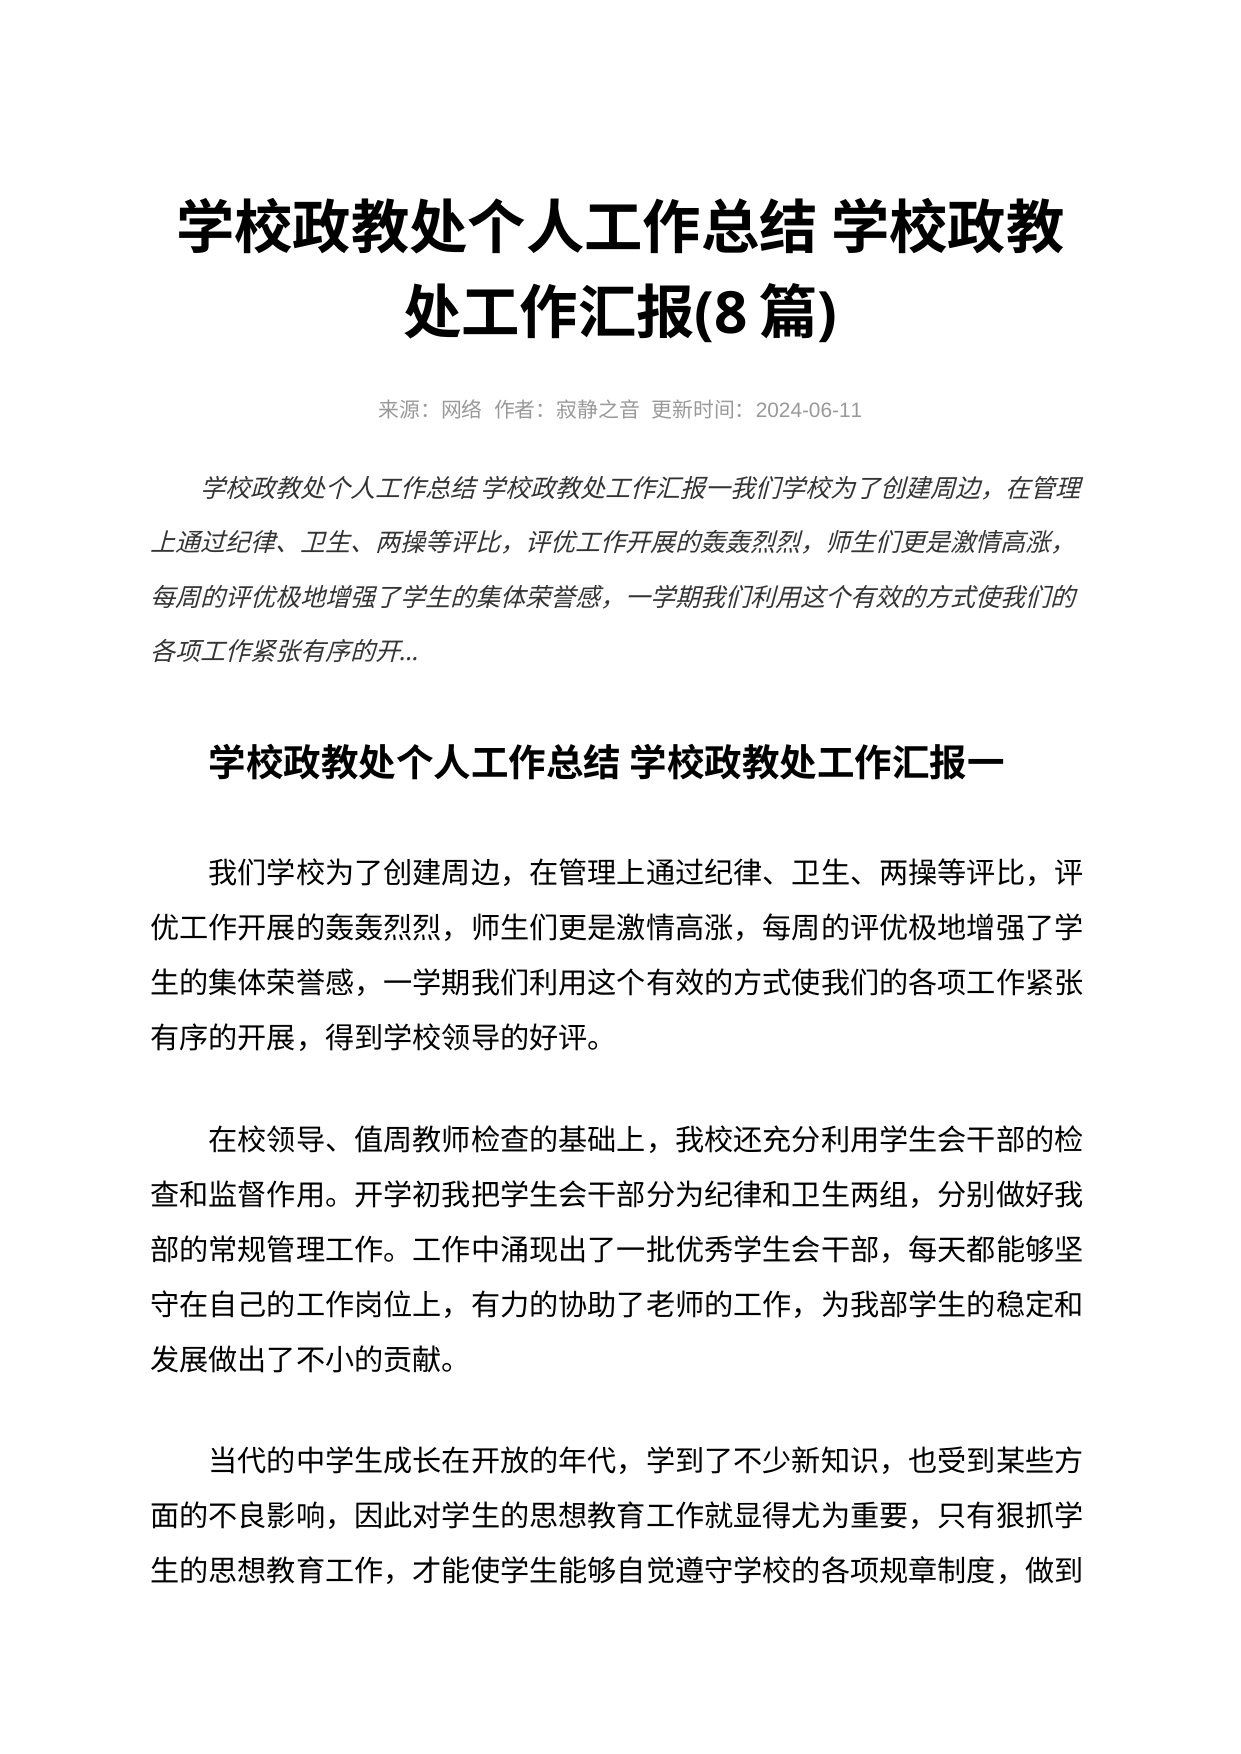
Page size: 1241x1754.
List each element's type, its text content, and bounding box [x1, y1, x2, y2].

subtitle 学校政教处个人工作总结 学校政教处工作汇报(8篇) [150, 181, 1090, 351]
text 在校领导、值周教师检查的基础上，我校还充分利用学生会干部的检查和监督作用。开学初我把学生会干部分为纪律和卫生两组，分别做好我部的常规管理工作。工作中涌现出了一批优秀学生会干部，每天都能够坚守在自己的工作岗位上，有力的协助了老师的工作，为我部学生的稳定和发展做出了不小的贡献。 [150, 1116, 1090, 1378]
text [150, 1438, 1090, 1590]
text 我们学校为了创建周边，在管理上通过纪律、卫生、两操等评比，评优工作开展的轰轰烈烈，师生们更是激情高涨，每周的评优极地增强了学生的集体荣誉感，一学期我们利用这个有效的方式使我们的各项工作紧张有序的开展，得到学校领导的好评。 [150, 850, 1090, 1057]
text 来源：网络 作者：寂静之音 更新时间：2024-06-11 [150, 397, 1090, 421]
text 学校政教处个人工作总结 学校政教处工作汇报一 [150, 733, 1090, 787]
text 学校政教处个人工作总结 学校政教处工作汇报一我们学校为了创建周边，在管理上通过纪律、卫生、两操等评比，评优工作开展的轰轰烈烈，师生们更是激情高涨，每周的评优极地增强了学生的集体荣誉感，一学期我们利用这个有效的方式使我们的各项工作紧张有序的开... [150, 468, 1090, 668]
